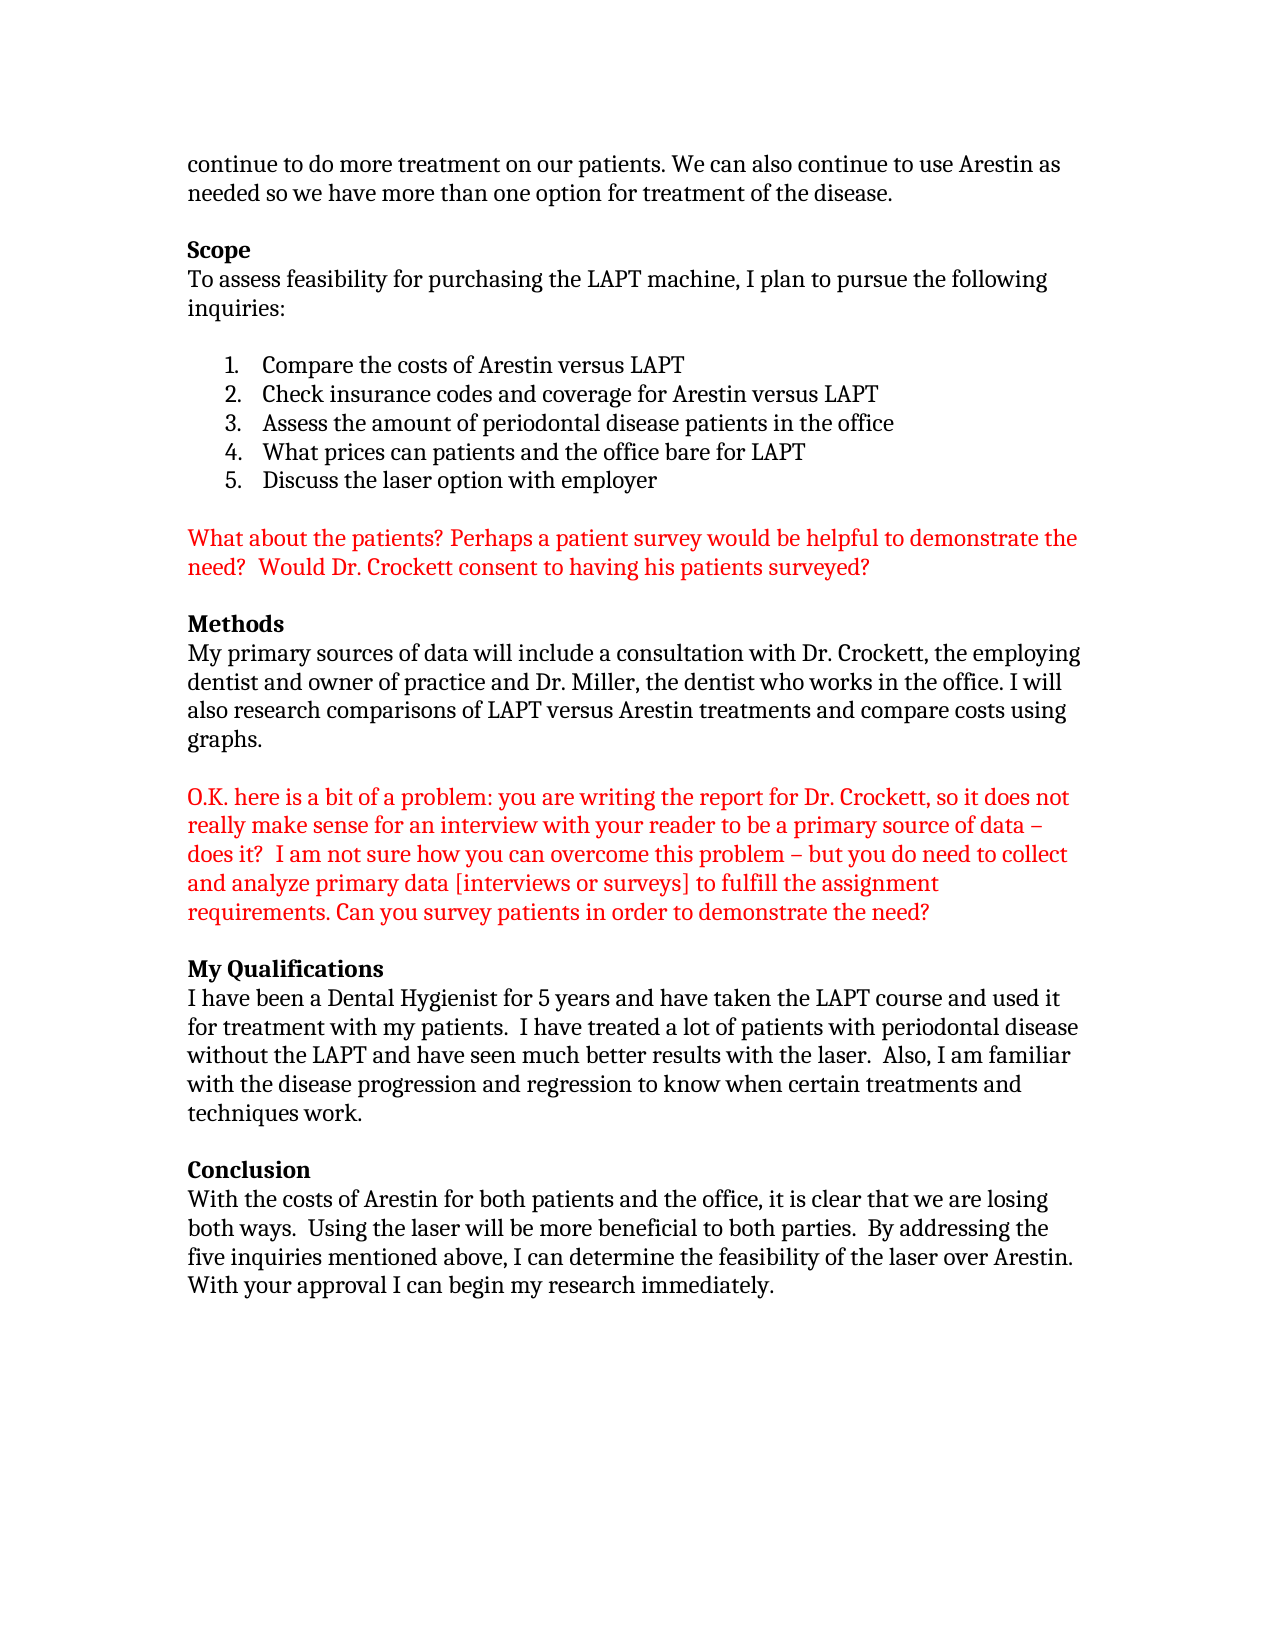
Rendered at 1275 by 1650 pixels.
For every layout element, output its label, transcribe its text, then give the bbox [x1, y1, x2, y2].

list Check insurance codes and coverage for Arestin versus LAPT [225, 380, 1087, 409]
text Conclusion [187, 1156, 1087, 1185]
text Scope [187, 236, 1087, 265]
list Compare the costs of Arestin versus LAPT [225, 351, 1087, 380]
text What about the patients? Perhaps a patient survey would be helpful to demonstrate the need? Would Dr. Crockett consent to having his patients surveyed? [187, 524, 1087, 581]
text Methods [187, 610, 1087, 639]
list What prices can patients and the office bare for LAPT [225, 437, 1087, 466]
text My Qualifications [187, 955, 1087, 984]
text With the costs of Arestin for both patients and the office, it is clear that we are losing both ways. Using the laser will be more beneficial to both parties. By addressing the five inquiries mentioned above, I can determine the feasibility of the laser over Arestin. With your approval I can begin my research immediately. [187, 1185, 1087, 1300]
text To assess feasibility for purchasing the LAPT machine, I plan to pursue the following inquiries: [187, 265, 1087, 322]
text I have been a Dental Hygienist for 5 years and have taken the LAPT course and used it for treatment with my patients. I have treated a lot of patients with periodontal disease without the LAPT and have seen much better results with the laser. Also, I am familiar with the disease progression and regression to know when certain treatments and techniques work. [187, 984, 1087, 1127]
list Assess the amount of periodontal disease patients in the office [225, 409, 1087, 437]
text My primary sources of data will include a consultation with Dr. Crockett, the employing dentist and owner of practice and Dr. Miller, the dentist who works in the office. I will also research comparisons of LAPT versus Arestin treatments and compare costs using graphs. [187, 639, 1087, 754]
list Discuss the laser option with employer [225, 466, 1087, 495]
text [187, 150, 1087, 207]
text O.K. here is a bit of a problem: you are writing the report for Dr. Crockett, so it does not really make sense for an interview with your reader to be a primary source of data – does it? I am not sure how you can overcome this problem – but you do need to collect and analyze primary data [interviews or surveys] to fulfill the assignment requirements. Can you survey patients in order to demonstrate the need? [187, 782, 1087, 926]
